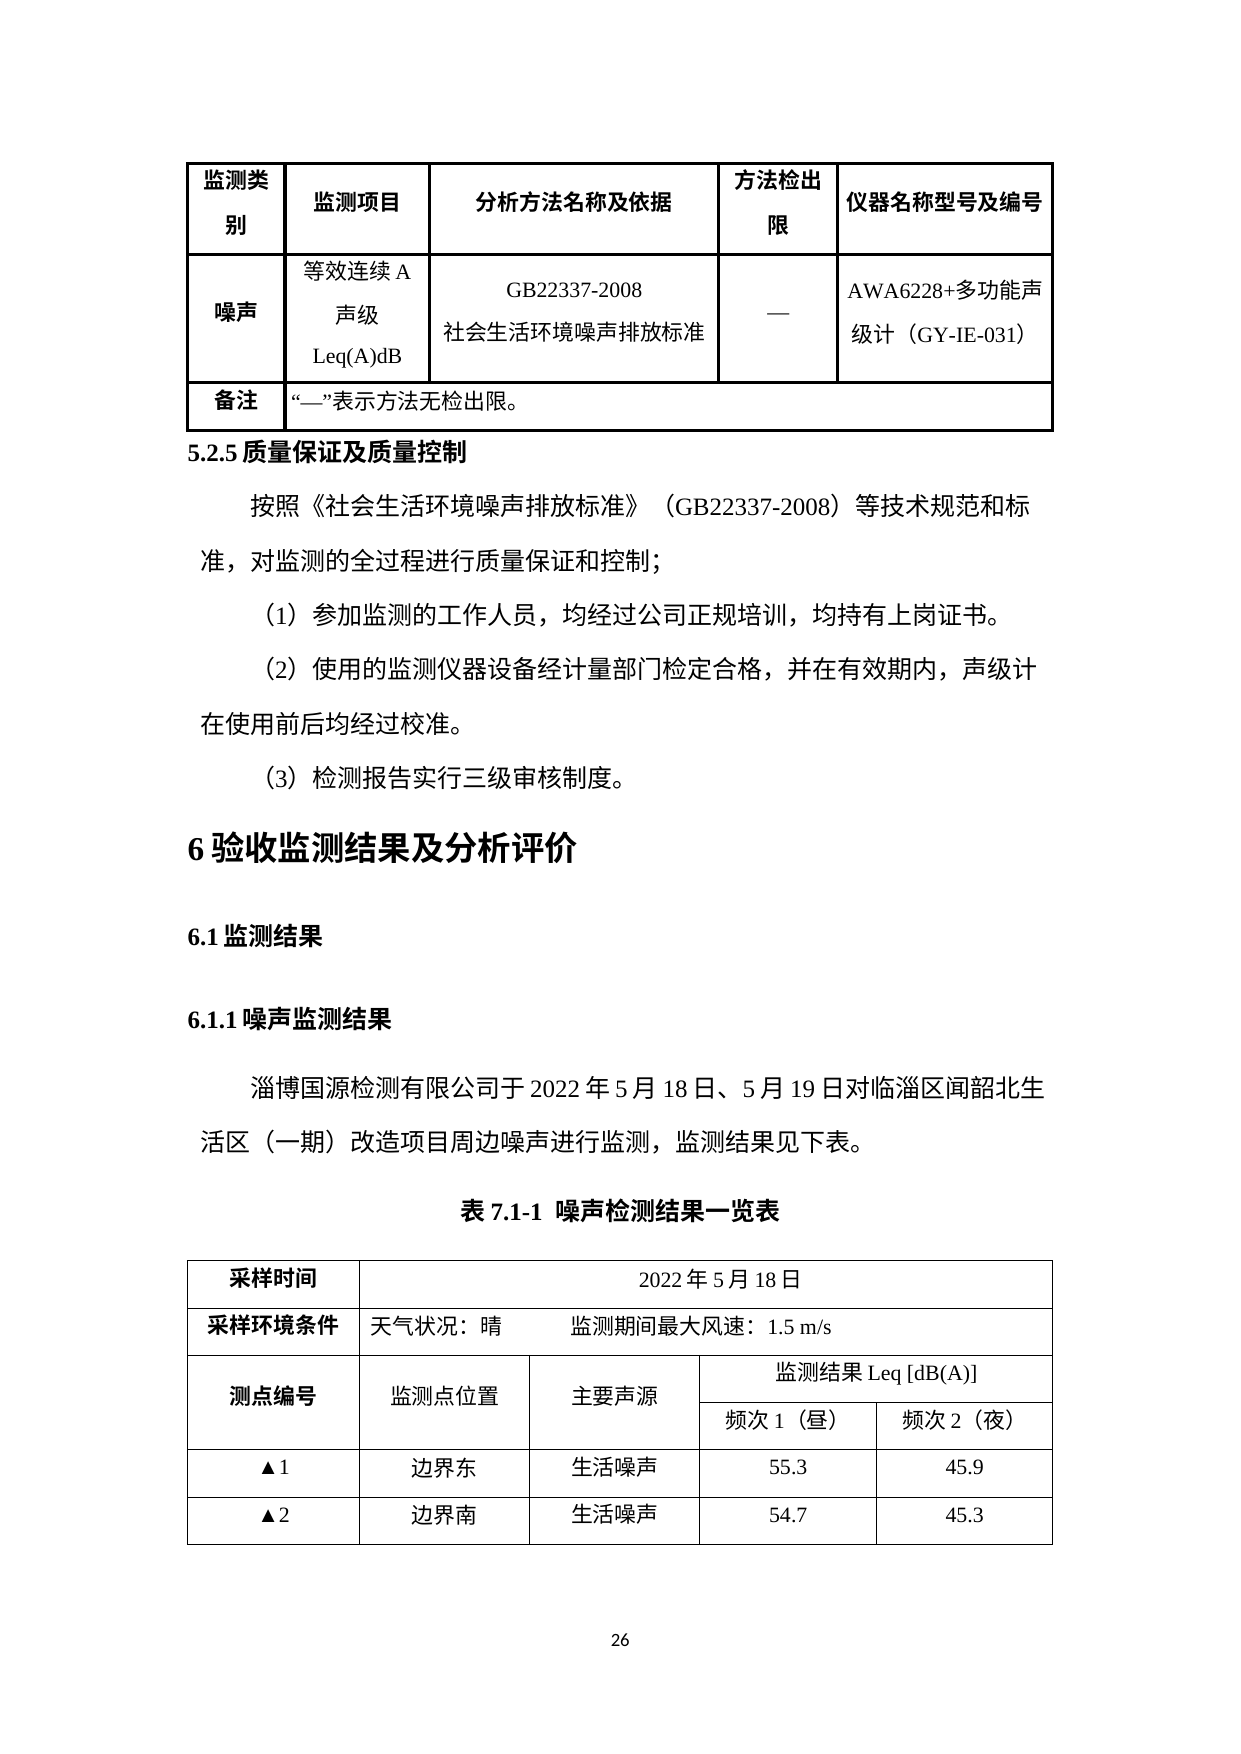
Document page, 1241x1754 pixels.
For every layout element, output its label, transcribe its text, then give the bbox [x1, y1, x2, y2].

text （2）使用的监测仪器设备经计量部门检定合格，并在有效期内，声级计在使用前后均经过校准。 [200, 650, 1053, 740]
text 淄博国源检测有限公司于2022年5月18日、5月19日对临淄区闻韶北生活区（一期）改造项目周边噪声进行监测，监测结果见下表。 [200, 1068, 1053, 1159]
text 按照《社会生活环境噪声排放标准》（GB22337-2008）等技术规范和标准，对监测的全过程进行质量保证和控制； [200, 487, 1053, 577]
table_cell 等效连续A声级Leq(A)dB [287, 256, 428, 381]
table_cell — [720, 256, 836, 381]
table_header 仪器名称型号及编号 [839, 165, 1051, 253]
table_cell 频次1（昼） [700, 1403, 876, 1449]
table_header 2022年5月18日 [360, 1261, 1052, 1307]
text 表7.1-1 噪声检测结果一览表 [187, 1177, 1053, 1242]
table_cell 频次2（夜） [877, 1403, 1052, 1449]
table_cell 55.3 [700, 1450, 876, 1497]
table_header 采样时间 [188, 1261, 359, 1307]
table_header 监测项目 [287, 165, 428, 253]
subtitle 5.2.5质量保证及质量控制 [187, 432, 1053, 468]
table_cell 天气状况：晴 监测期间最大风速：1.5 m/s [360, 1309, 1052, 1355]
table_cell 生活噪声 [530, 1450, 699, 1497]
table_cell AWA6228+多功能声级计（GY-IE-031） [839, 256, 1051, 381]
subtitle 6验收监测结果及分析评价 [187, 813, 1053, 878]
table_cell 监测点位置 [360, 1356, 529, 1449]
table_cell 监测结果Leq [dB(A)] [700, 1356, 1052, 1402]
table_header 分析方法名称及依据 [431, 165, 717, 253]
table_cell 主要声源 [530, 1356, 699, 1449]
table_cell 测点编号 [188, 1356, 359, 1449]
table_cell 45.3 [877, 1498, 1052, 1544]
table_cell 噪声 [189, 256, 283, 381]
table_cell 采样环境条件 [188, 1309, 359, 1355]
table_header 方法检出限 [720, 165, 836, 253]
table_cell ▲2 [188, 1498, 359, 1544]
subtitle 6.1.1噪声监测结果 [187, 985, 1053, 1050]
text （1）参加监测的工作人员，均经过公司正规培训，均持有上岗证书。 [200, 595, 1053, 632]
table_cell ▲1 [188, 1450, 359, 1497]
table_cell “—”表示方法无检出限。 [287, 384, 1051, 429]
table_cell GB22337-2008 社会生活环境噪声排放标准 [431, 256, 717, 381]
table_cell 备注 [189, 384, 283, 429]
table_cell 54.7 [700, 1498, 876, 1544]
table_cell 45.9 [877, 1450, 1052, 1497]
table_header 监测类别 [189, 165, 283, 253]
table_cell 边界东 [360, 1450, 529, 1497]
text （3）检测报告实行三级审核制度。 [200, 758, 1053, 795]
subtitle 6.1监测结果 [187, 902, 1053, 967]
table_cell 边界南 [360, 1498, 529, 1544]
table_cell 生活噪声 [530, 1498, 699, 1544]
